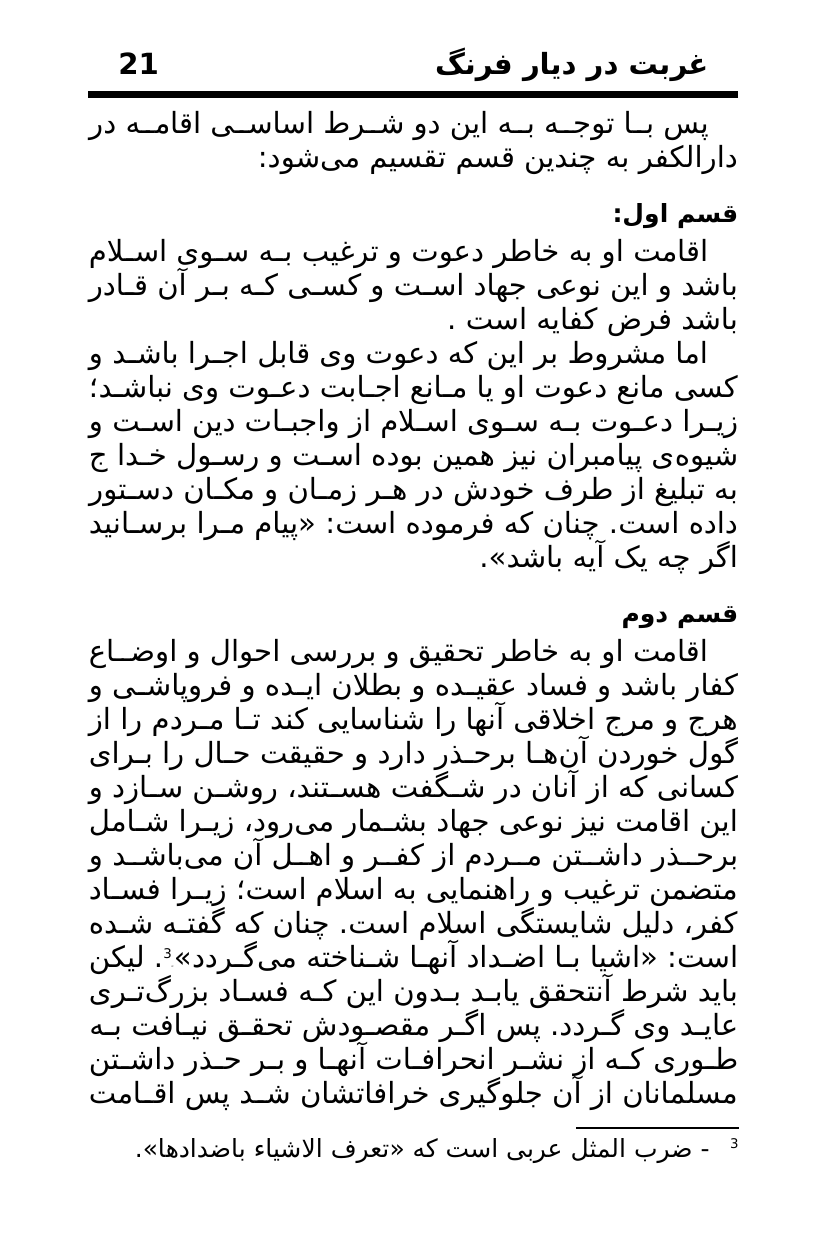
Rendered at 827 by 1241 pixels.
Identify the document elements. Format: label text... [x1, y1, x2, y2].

text پس با توجه به اين دو شرط اساسی اقامه در دارالکفر به چندين قسم تقسيم می‌شود: [89, 106, 738, 174]
text اما مشروط بر اين که دعوت وی قابل اجرا باشد و کسی مانع دعوت او يا مانع اجابت دعوت وی نباشد؛ زيرا دعوت به سوی اسلام از واجبات دين است و شيوه‌ی پيامبران نيز همين بوده است و رسول خدا ج به تبليغ از طرف خودش در هر زمان و مکان دستور داده است. چنان که فرموده است: «پيام مرا برسانيد اگر چه يک آيه باشد». [89, 337, 738, 574]
text قسم دوم [89, 599, 738, 628]
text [89, 635, 738, 1110]
text قسم اول: [89, 199, 738, 228]
text اقامت او به خاطر دعوت و ترغيب به سوی اسلام باشد و اين نوعی جهاد است و کسی که بر آن قادر باشد فرض کفايه است . [89, 235, 738, 337]
